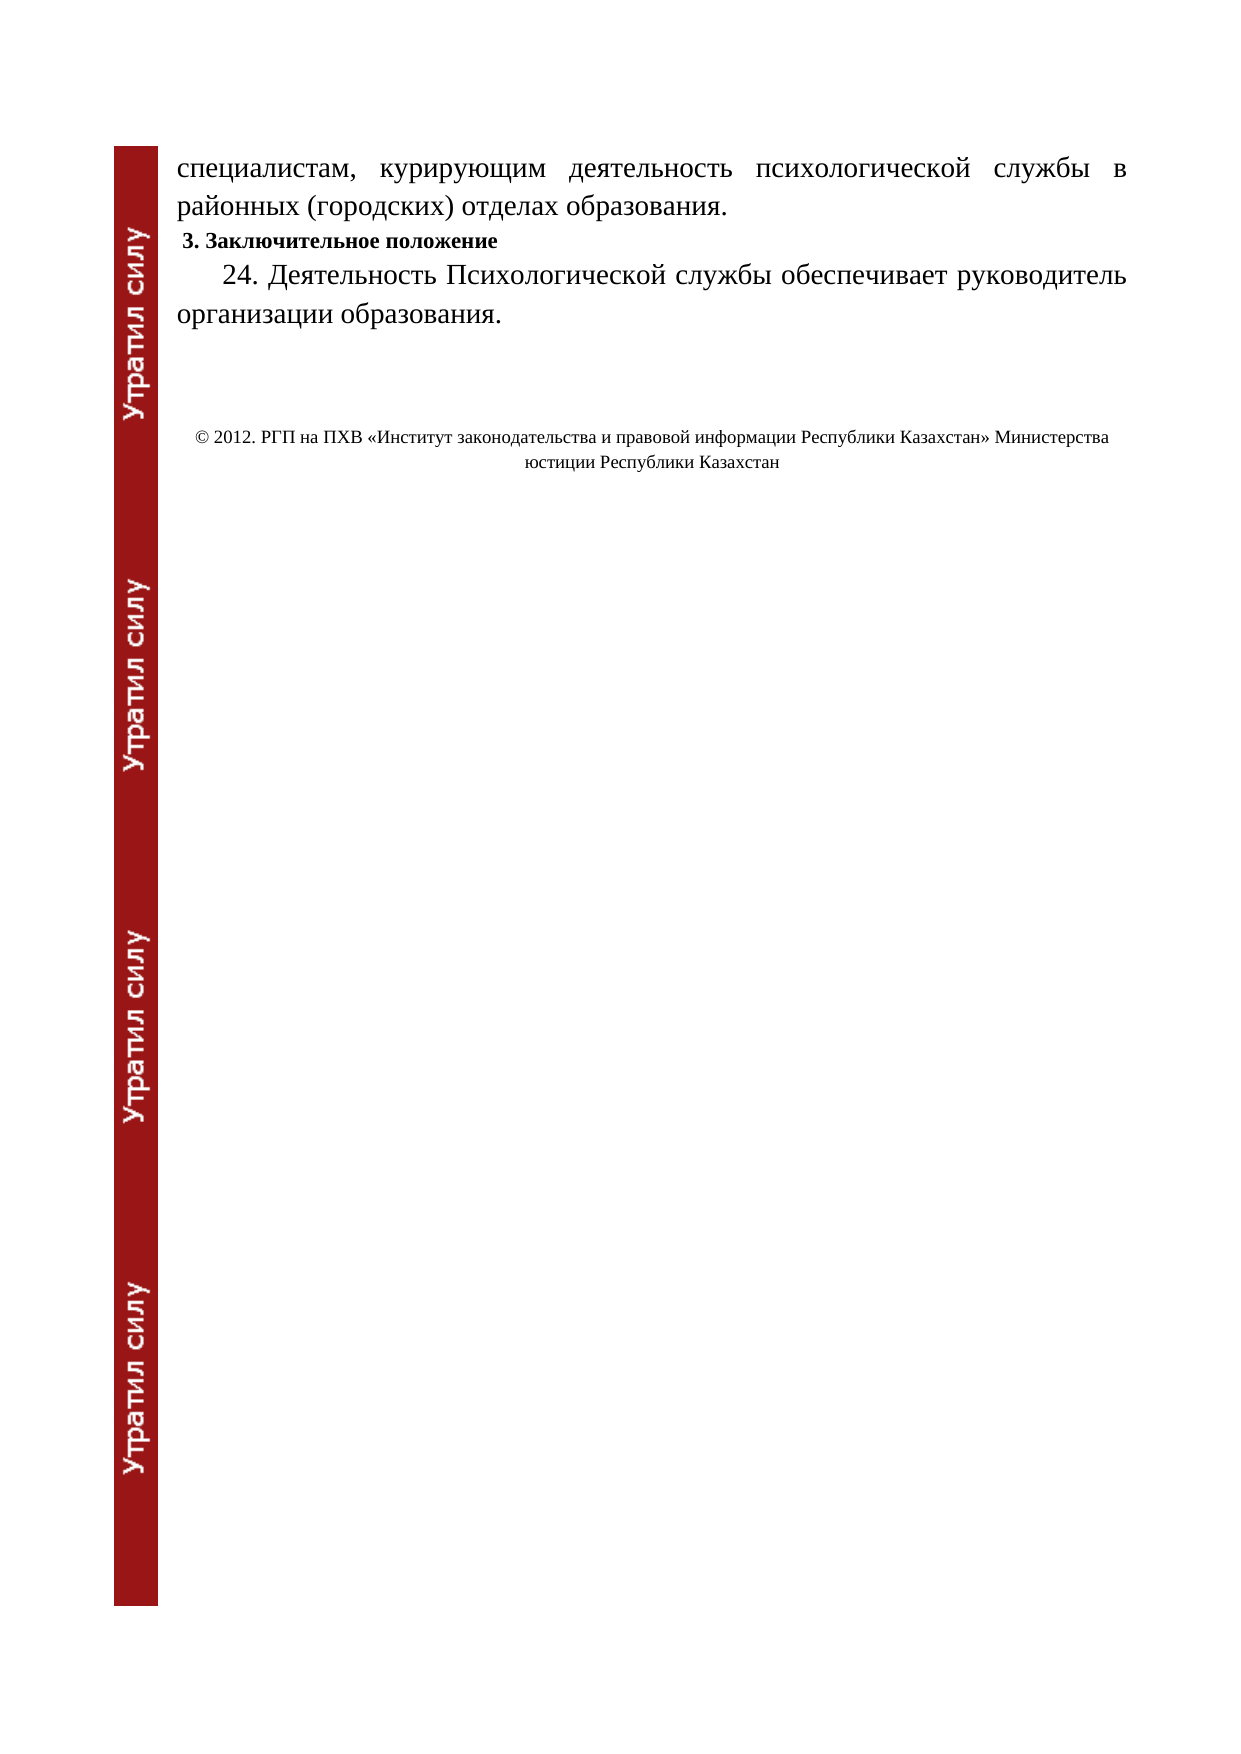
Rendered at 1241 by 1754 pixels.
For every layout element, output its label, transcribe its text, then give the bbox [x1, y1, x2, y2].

picture [114, 472, 158, 1606]
picture [114, 146, 158, 150]
picture [114, 253, 158, 257]
picture [114, 222, 158, 227]
text 24. Деятельность Психологической службы обеспечивает руководитель организации образования. [112, 257, 1128, 329]
text 3. Заключительное положение [112, 227, 1128, 253]
picture [114, 329, 158, 426]
text © 2012. РГП на ПХВ «Институт законодательства и правовой информации Республики Казахстан» Министерства юстиции Республики Казахстан [112, 426, 1128, 472]
